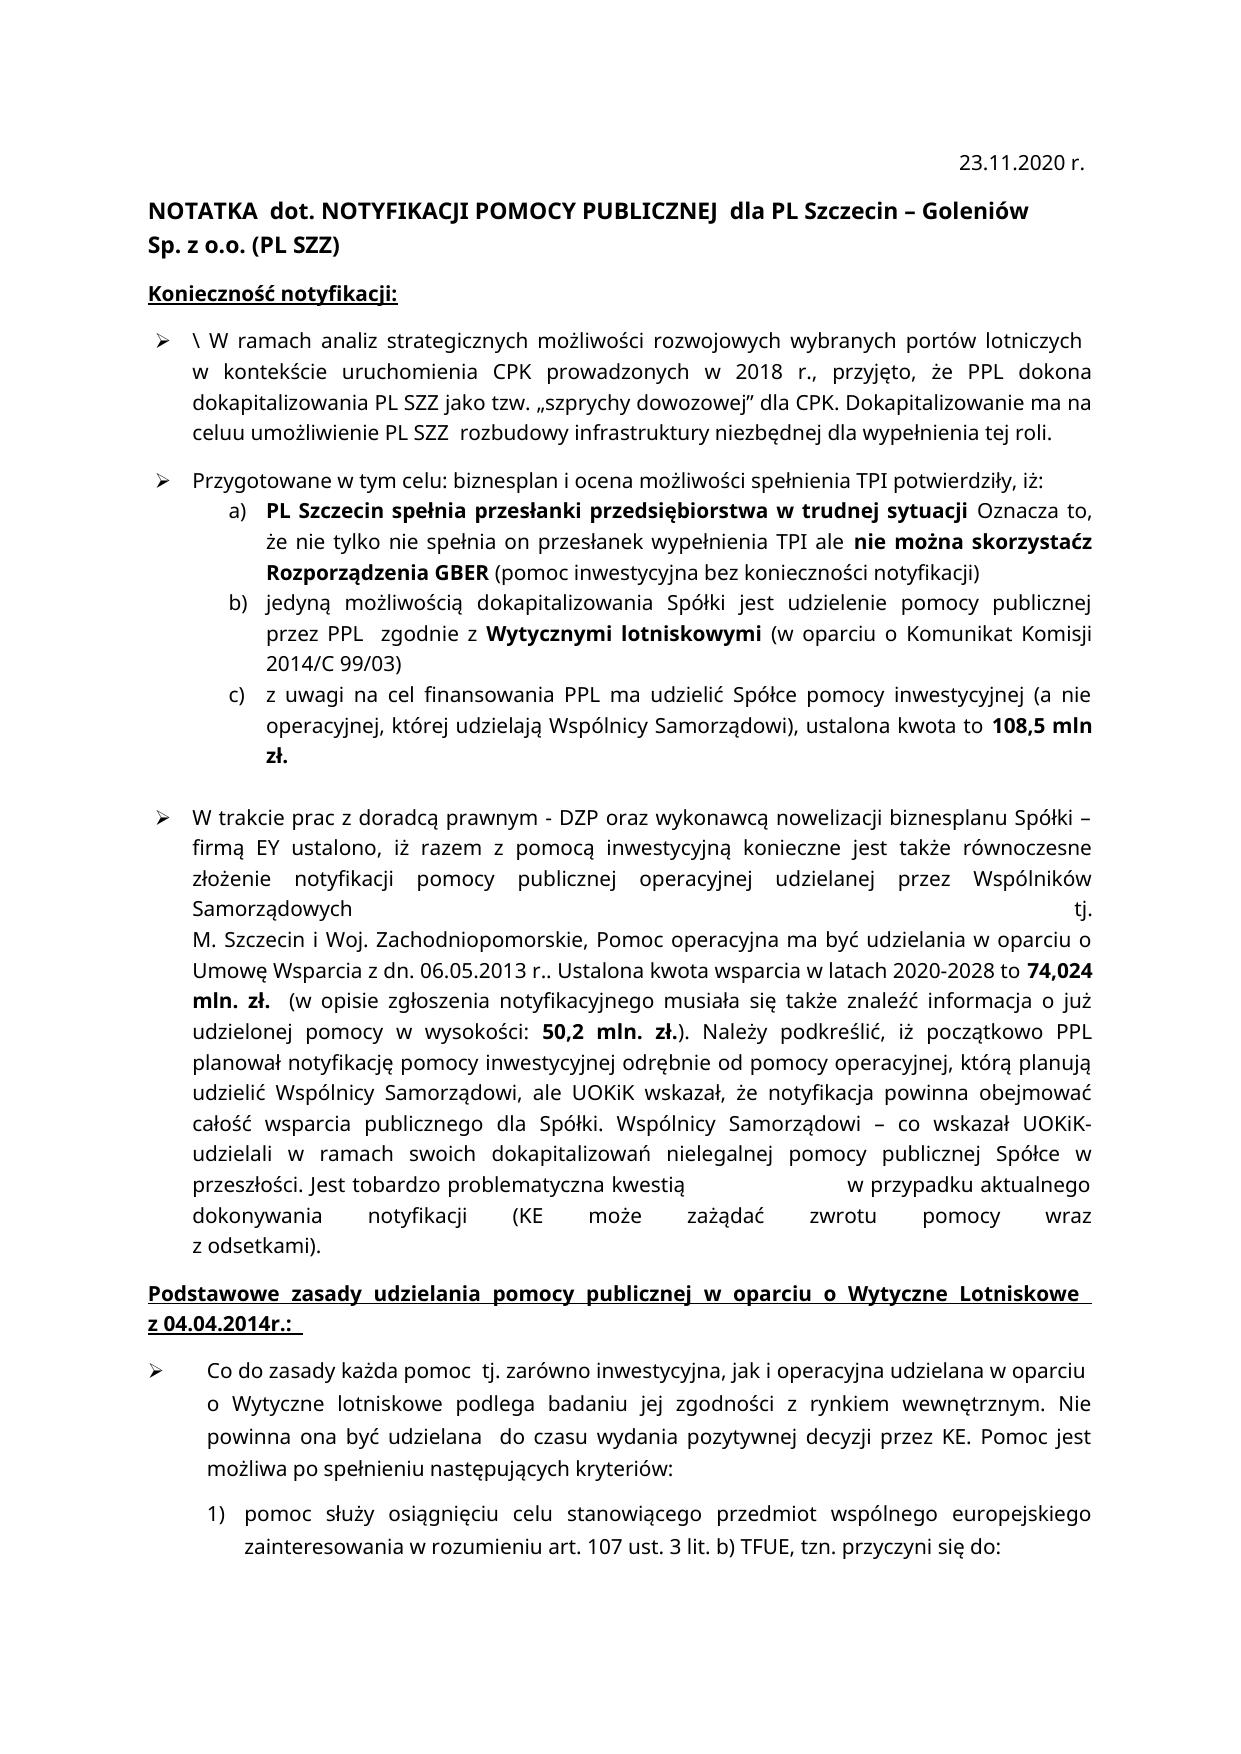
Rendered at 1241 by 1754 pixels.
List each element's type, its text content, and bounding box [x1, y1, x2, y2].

list Przygotowane w tym celu: biznesplan i ocena możliwości spełnienia TPI potwierdziły, iż: [154, 466, 1093, 494]
list Co do zasady każda pomoc tj. zarówno inwestycyjna, jak i operacyjna udzielana w oparciu o Wytyczne lotniskowe podlega badaniu jej zgodności z rynkiem wewnętrznym. Nie powinna ona być udzielana do czasu wydania pozytywnej decyzji przez KE. Pomoc jest możliwa po spełnieniu następujących kryteriów: [148, 1357, 1093, 1483]
list PL Szczecin spełnia przesłanki przedsiębiorstwa w trudnej sytuacji Oznacza to, że nie tylko nie spełnia on przesłanek wypełnienia TPI ale nie można skorzystaćz Rozporządzenia GBER (pomoc inwestycyjna bez konieczności notyfikacji) [228, 496, 1093, 586]
text 23.11.2020 r. [148, 148, 1093, 176]
list \ W ramach analiz strategicznych możliwości rozwojowych wybranych portów lotniczych w kontekście uruchomienia CPK prowadzonych w 2018 r., przyjęto, że PPL dokona dokapitalizowania PL SZZ jako tzw. „szprychy dowozowej” dla CPK. Dokapitalizowanie ma na celuu umożliwienie PL SZZ rozbudowy infrastruktury niezbędnej dla wypełnienia tej roli. [154, 327, 1093, 447]
text Podstawowe zasady udzielania pomocy publicznej w oparciu o Wytyczne Lotniskowe z 04.04.2014r.: [148, 1279, 1093, 1338]
list W trakcie prac z doradcą prawnym - DZP oraz wykonawcą nowelizacji biznesplanu Spółki – firmą EY ustalono, iż razem z pomocą inwestycyjną konieczne jest także równoczesne złożenie notyfikacji pomocy publicznej operacyjnej udzielanej przez Wspólników Samorządowych tj. M. Szczecin i Woj. Zachodniopomorskie, Pomoc operacyjna ma być udzielania w oparciu o Umowę Wsparcia z dn. 06.05.2013 r.. Ustalona kwota wsparcia w latach 2020-2028 to 74,024 mln. zł. (w opisie zgłoszenia notyfikacyjnego musiała się także znaleźć informacja o już udzielonej pomocy w wysokości: 50,2 mln. zł.). Należy podkreślić, iż początkowo PPL planował notyfikację pomocy inwestycyjnej odrębnie od pomocy operacyjnej, którą planują udzielić Wspólnicy Samorządowi, ale UOKiK wskazał, że notyfikacja powinna obejmować całość wsparcia publicznego dla Spółki. Wspólnicy Samorządowi – co wskazał UOKiK- udzielali w ramach swoich dokapitalizowań nielegalnej pomocy publicznej Spółce w przeszłości. Jest tobardzo problematyczna kwestią w przypadku aktualnego dokonywania notyfikacji (KE może zażądać zwrotu pomocy wraz z odsetkami). [154, 803, 1093, 1260]
list pomoc służy osiągnięciu celu stanowiącego przedmiot wspólnego europejskiego zainteresowania w rozumieniu art. 107 ust. 3 lit. b) TFUE, tzn. przyczyni się do: [207, 1499, 1093, 1561]
list z uwagi na cel finansowania PPL ma udzielić Spółce pomocy inwestycyjnej (a nie operacyjnej, której udzielają Wspólnicy Samorządowi), ustalona kwota to 108,5 mln zł. [228, 680, 1093, 770]
text Konieczność notyfikacji: [148, 279, 1093, 308]
list jedyną możliwością dokapitalizowania Spółki jest udzielenie pomocy publicznej przez PPL zgodnie z Wytycznymi lotniskowymi (w oparciu o Komunikat Komisji 2014/C 99/03) [228, 588, 1093, 678]
text NOTATKA dot. NOTYFIKACJI POMOCY PUBLICZNEJ dla PL Szczecin – Goleniów Sp. z o.o. (PL SZZ) [148, 195, 1093, 260]
